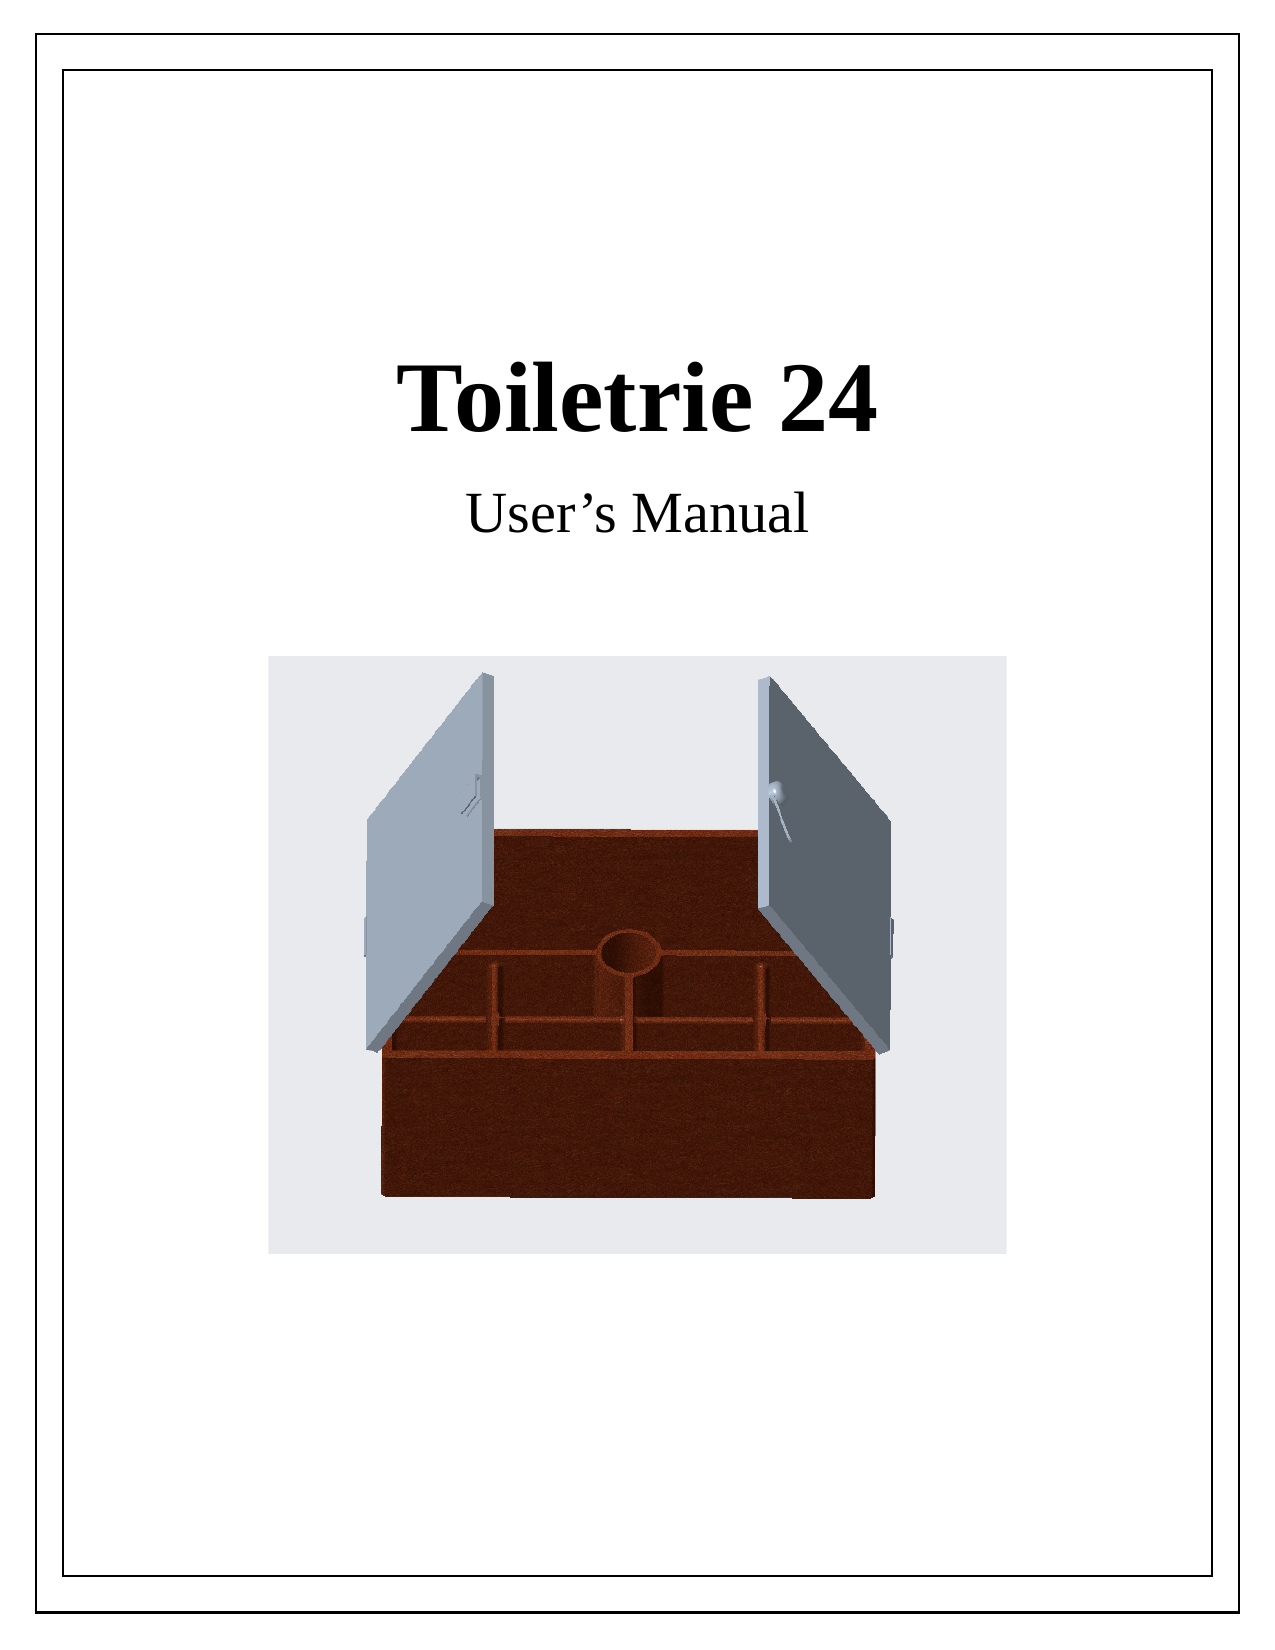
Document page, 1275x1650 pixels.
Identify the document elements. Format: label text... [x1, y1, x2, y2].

text User’s Manual [150, 478, 1125, 545]
picture [268, 656, 1007, 1254]
text Toiletrie 24 [150, 337, 1125, 452]
